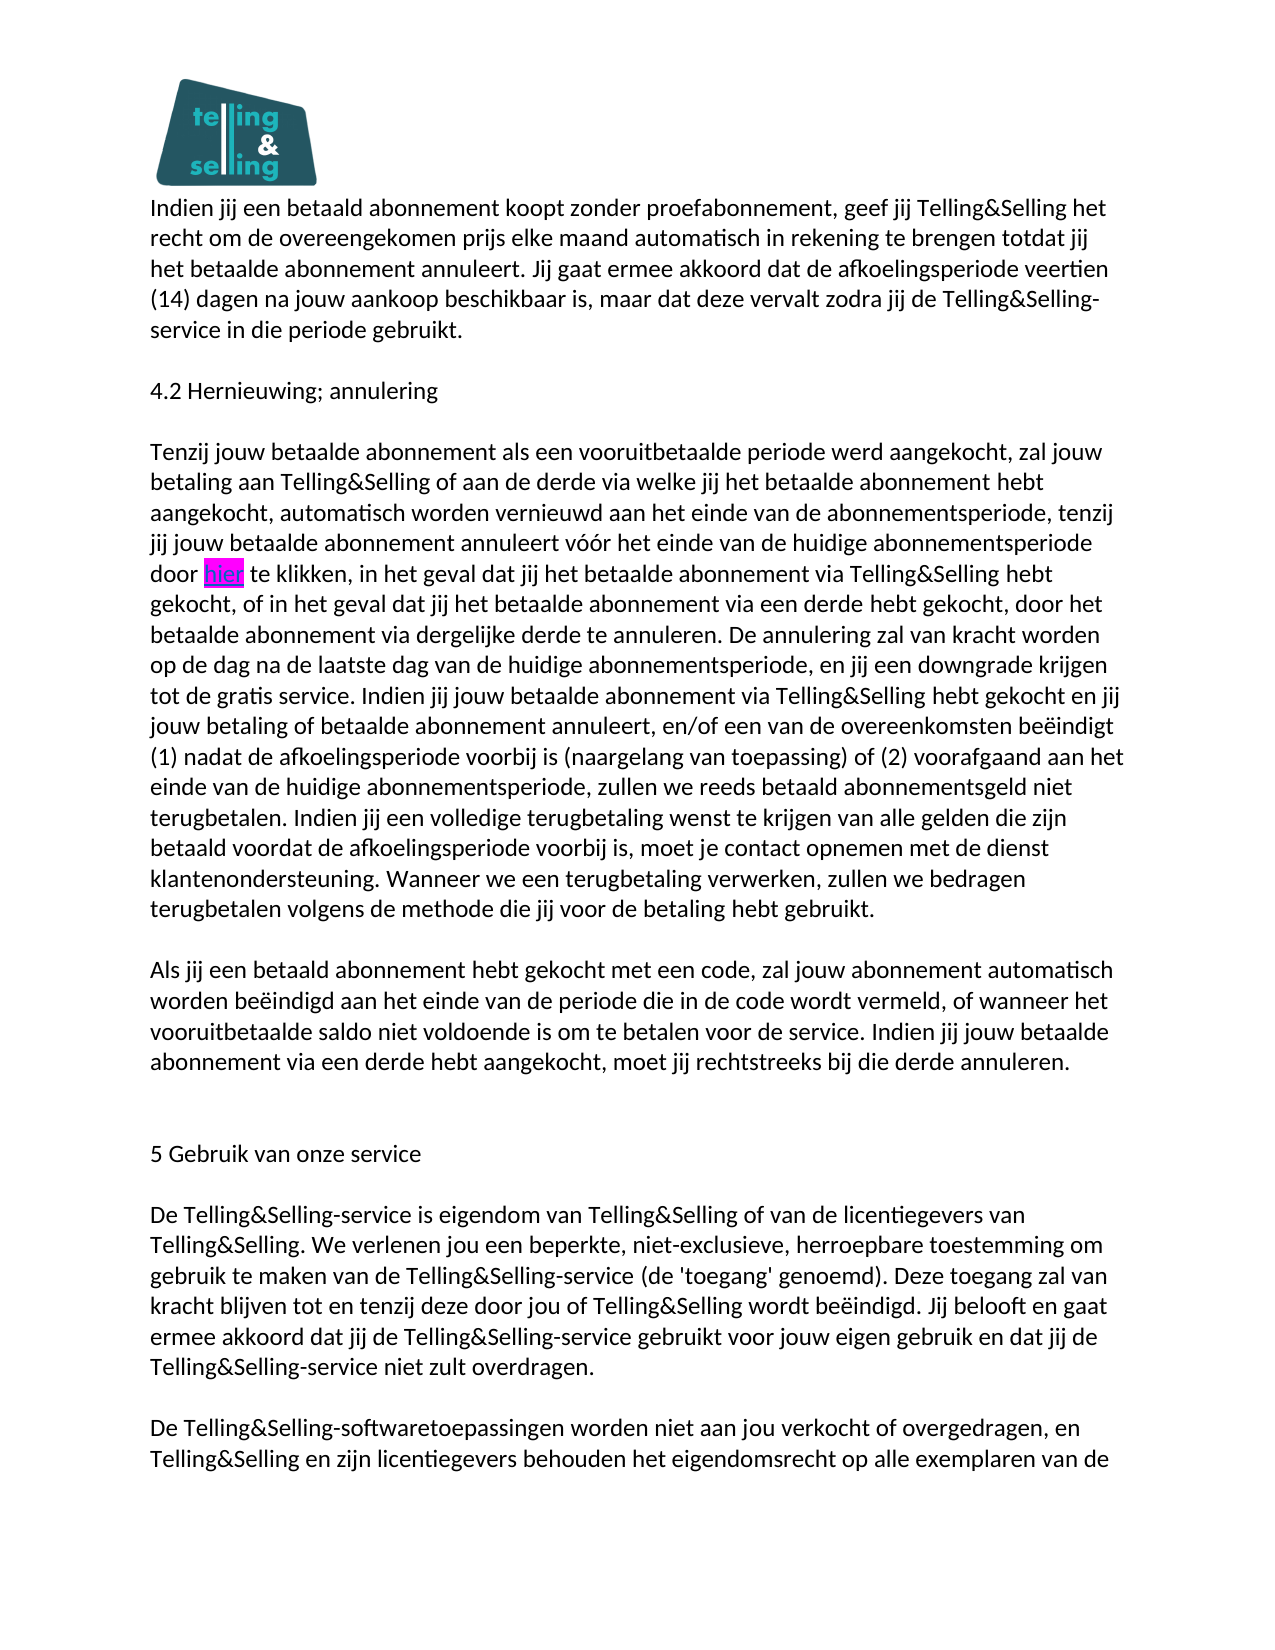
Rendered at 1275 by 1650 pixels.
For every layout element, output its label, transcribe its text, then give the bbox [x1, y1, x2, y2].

text De Telling&Selling-service is eigendom van Telling&Selling of van de licentiegevers van Telling&Selling. We verlenen jou een beperkte, niet-exclusieve, herroepbare toestemming om gebruik te maken van de Telling&Selling-service (de 'toegang' genoemd). Deze toegang zal van kracht blijven tot en tenzij deze door jou of Telling&Selling wordt beëindigd. Jij belooft en gaat ermee akkoord dat jij de Telling&Selling-service gebruikt voor jouw eigen gebruik en dat jij de Telling&Selling-service niet zult overdragen. [150, 1199, 1125, 1382]
picture [150, 73, 320, 192]
text Indien jij een betaald abonnement koopt zonder proefabonnement, geef jij Telling&Selling het recht om de overeengekomen prijs elke maand automatisch in rekening te brengen totdat jij het betaalde abonnement annuleert. Jij gaat ermee akkoord dat de afkoelingsperiode veertien (14) dagen na jouw aankoop beschikbaar is, maar dat deze vervalt zodra jij de Telling&Selling-service in die periode gebruikt. [150, 192, 1125, 344]
text Tenzij jouw betaalde abonnement als een vooruitbetaalde periode werd aangekocht, zal jouw betaling aan Telling&Selling of aan de derde via welke jij het betaalde abonnement hebt aangekocht, automatisch worden vernieuwd aan het einde van de abonnementsperiode, tenzij jij jouw betaalde abonnement annuleert vóór het einde van de huidige abonnementsperiode door hier te klikken, in het geval dat jij het betaalde abonnement via Telling&Selling hebt gekocht, of in het geval dat jij het betaalde abonnement via een derde hebt gekocht, door het betaalde abonnement via dergelijke derde te annuleren. De annulering zal van kracht worden op de dag na de laatste dag van de huidige abonnementsperiode, en jij een downgrade krijgen tot de gratis service. Indien jij jouw betaalde abonnement via Telling&Selling hebt gekocht en jij jouw betaling of betaalde abonnement annuleert, en/of een van de overeenkomsten beëindigt (1) nadat de afkoelingsperiode voorbij is (naargelang van toepassing) of (2) voorafgaand aan het einde van de huidige abonnementsperiode, zullen we reeds betaald abonnementsgeld niet terugbetalen. Indien jij een volledige terugbetaling wenst te krijgen van alle gelden die zijn betaald voordat de afkoelingsperiode voorbij is, moet je contact opnemen met de dienst klantenondersteuning. Wanneer we een terugbetaling verwerken, zullen we bedragen terugbetalen volgens de methode die jij voor de betaling hebt gebruikt. [150, 436, 1125, 924]
text 5 Gebruik van onze service [150, 1138, 1125, 1168]
text Als jij een betaald abonnement hebt gekocht met een code, zal jouw abonnement automatisch worden beëindigd aan het einde van de periode die in de code wordt vermeld, of wanneer het vooruitbetaalde saldo niet voldoende is om te betalen voor de service. Indien jij jouw betaalde abonnement via een derde hebt aangekocht, moet jij rechtstreeks bij die derde annuleren. [150, 955, 1125, 1077]
text 4.2 Hernieuwing; annulering [150, 375, 1125, 405]
